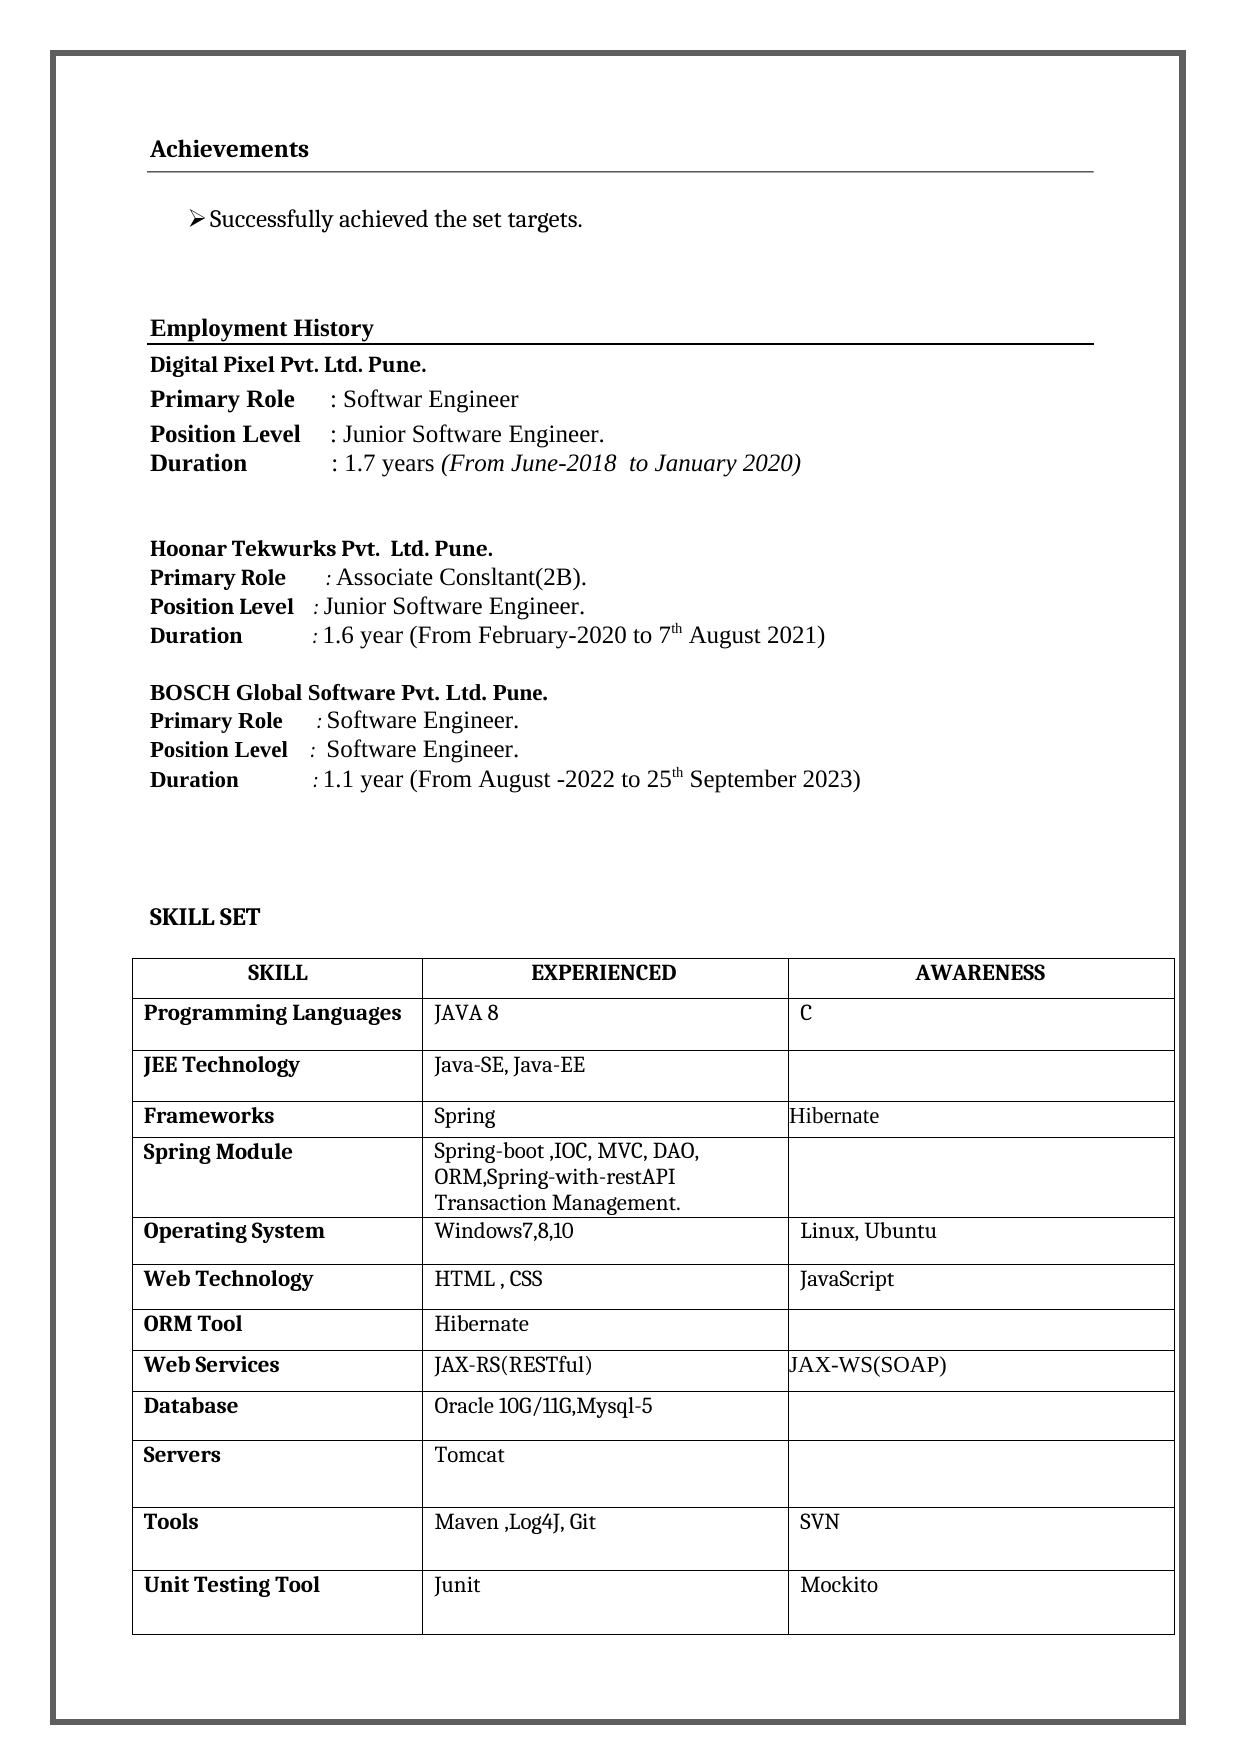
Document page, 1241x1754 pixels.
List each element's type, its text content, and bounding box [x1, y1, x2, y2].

table_cell Frameworks [133, 1102, 422, 1137]
table_header AWARENESS [789, 959, 1174, 998]
subtitle Achievements [150, 135, 1179, 164]
table_cell Oracle 10G/11G,Mysql-5 [423, 1392, 788, 1440]
table_cell Java-SE, Java-EE [423, 1051, 788, 1101]
text Duration : 1.1 year (From August -2022 to 25th September 2023) [150, 764, 1179, 793]
table_cell Unit Testing Tool [133, 1571, 422, 1634]
table_cell Tools [133, 1508, 422, 1570]
table_cell HTML , CSS [423, 1265, 788, 1309]
table_cell Tomcat [423, 1441, 788, 1507]
table_cell Spring Module [133, 1138, 422, 1217]
table_cell JAVA 8 [423, 999, 788, 1049]
table_cell JAX-WS(SOAP) [789, 1351, 1174, 1391]
text Primary Role : Associate Consltant(2B). [150, 562, 1179, 591]
table_cell Servers [133, 1441, 422, 1507]
text Duration : 1.7 years (From June-2018 to January 2020) [150, 448, 1179, 477]
table_cell [789, 1310, 1174, 1350]
text BOSCH Global Software Pvt. Ltd. Pune. [150, 679, 1179, 705]
table_cell SVN [789, 1508, 1174, 1570]
table_cell JEE Technology [133, 1051, 422, 1101]
table_cell Web Technology [133, 1265, 422, 1309]
table_cell [789, 1441, 1174, 1507]
table_cell C [789, 999, 1174, 1049]
text Position Level : Software Engineer. [150, 734, 1179, 763]
table_cell Junit [423, 1571, 788, 1634]
table_cell [789, 1051, 1174, 1101]
table_header EXPERIENCED [423, 959, 788, 998]
text Primary Role : Software Engineer. [150, 705, 1179, 734]
table_cell Mockito [789, 1571, 1174, 1634]
table_cell ORM Tool [133, 1310, 422, 1350]
text Primary Role : Softwar Engineer [150, 384, 681, 413]
table_cell Spring-boot ,IOC, MVC, DAO, ORM,Spring-with-restAPI Transaction Management. [423, 1138, 788, 1217]
table_cell Hibernate [789, 1102, 1174, 1137]
table_cell JAX-RS(RESTful) [423, 1351, 788, 1391]
table_cell Hibernate [423, 1310, 788, 1350]
table_cell JavaScript [789, 1265, 1174, 1309]
table_header SKILL [133, 959, 422, 998]
subtitle Employment History [150, 313, 1179, 341]
table_cell [789, 1392, 1174, 1440]
table_cell [789, 1138, 1174, 1217]
text Hoonar Tekwurks Pvt. Ltd. Pune. [150, 535, 1179, 562]
table_cell Windows7,8,10 [423, 1218, 788, 1264]
table_cell Programming Languages [133, 999, 422, 1049]
text Position Level : Junior Software Engineer. [150, 591, 1179, 620]
list Successfully achieved the set targets. [187, 205, 1179, 233]
table_cell Operating System [133, 1218, 422, 1264]
table_cell Database [133, 1392, 422, 1440]
subtitle SKILL SET [150, 903, 1179, 931]
text Position Level : Junior Software Engineer. [100, 419, 681, 448]
table_cell Linux, Ubuntu [789, 1218, 1174, 1264]
text Duration : 1.6 year (From February-2020 to 7th August 2021) [150, 620, 1179, 649]
table_cell Maven ,Log4J, Git [423, 1508, 788, 1570]
table_cell Web Services [133, 1351, 422, 1391]
text Digital Pixel Pvt. Ltd. Pune. [150, 352, 681, 378]
table_cell Spring [423, 1102, 788, 1137]
